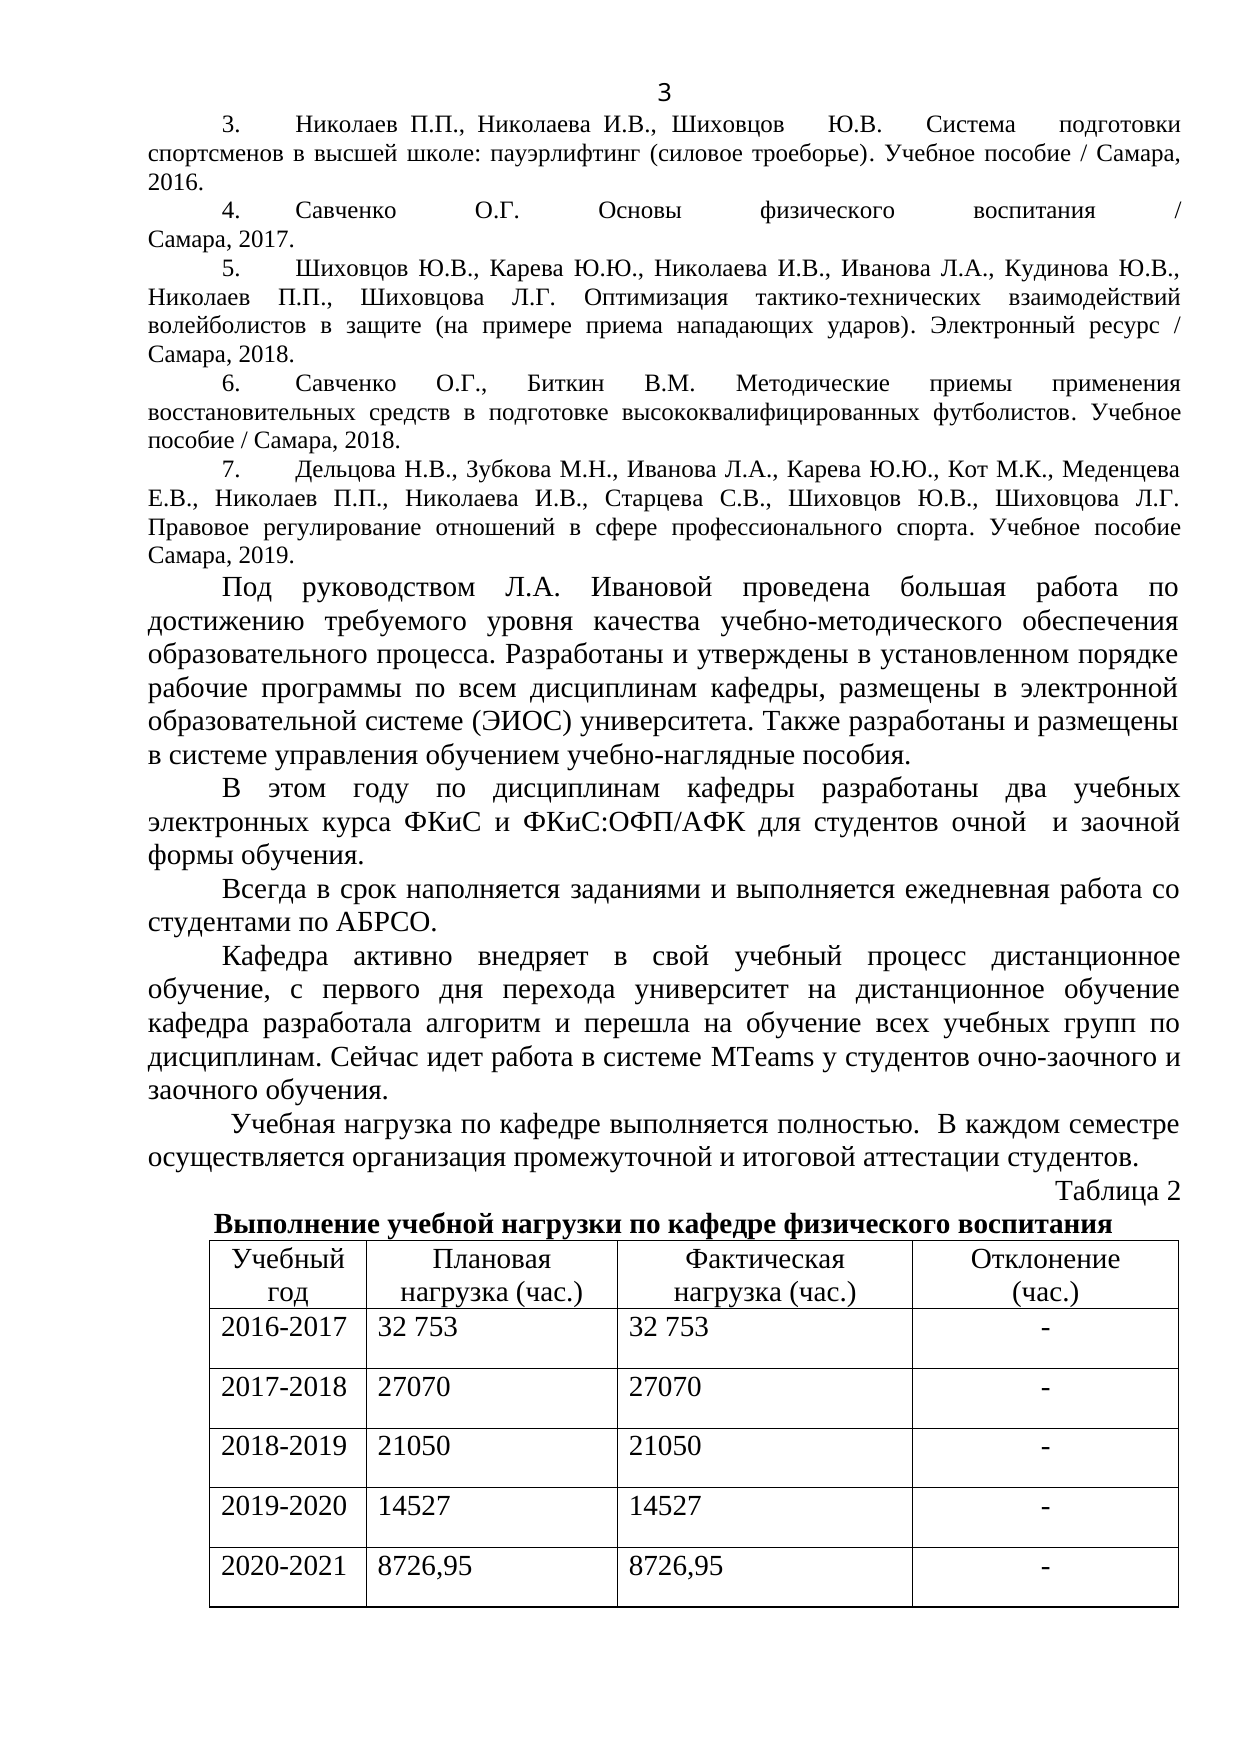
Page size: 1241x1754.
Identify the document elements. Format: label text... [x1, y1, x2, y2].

list Дельцова Н.В., Зубкова М.Н., Иванова Л.А., Карева Ю.Ю., Кот М.К., Меденцева Е.В., Николаев П.П., Николаева И.В., Старцева С.В., Шиховцов Ю.В., Шиховцова Л.Г. Правовое регулирование отношений в сфере профессионального спорта. Учебное пособие Самара, 2019. [148, 454, 1181, 569]
list Шиховцов Ю.В., Карева Ю.Ю., Николаева И.В., Иванова Л.А., Кудинова Ю.В., Николаев П.П., Шиховцова Л.Г. Оптимизация тактико-технических взаимодействий волейболистов в защите (на примере приема нападающих ударов). Электронный ресурс / Самара, 2018. [148, 253, 1181, 368]
table_cell 32 753 [618, 1309, 912, 1368]
table_header Плановая нагрузка (час.) [367, 1241, 617, 1308]
table_cell 8726,95 [367, 1548, 617, 1606]
text Таблица 2 [148, 1173, 1181, 1206]
text Под руководством Л.А. Ивановой проведена большая работа по достижению требуемого уровня качества учебно-методического обеспечения образовательного процесса. Разработаны и утверждены в установленном порядке рабочие программы по всем дисциплинам кафедры, размещены в электронной образовательной системе (ЭИОС) университета. Также разработаны и размещены в системе управления обучением учебно-наглядные пособия. [148, 569, 1179, 770]
list Николаев П.П., Николаева И.В., Шиховцов Ю.В. Система подготовки спортсменов в высшей школе: пауэрлифтинг (силовое троеборье). Учебное пособие / Самара, 2016. [148, 109, 1181, 195]
text Кафедра активно внедряет в свой учебный процесс дистанционное обучение, с первого дня перехода университет на дистанционное обучение кафедра разработала алгоритм и перешла на обучение всех учебных групп по дисциплинам. Сейчас идет работа в системе MTeams у студентов очно-заочного и заочного обучения. [148, 938, 1181, 1106]
table_cell 2016-2017 [210, 1309, 366, 1368]
table_cell 2019-2020 [210, 1488, 366, 1547]
table_cell 21050 [618, 1429, 912, 1487]
text Учебная нагрузка по кафедре выполняется полностью. В каждом семестре осуществляется организация промежуточной и итоговой аттестации студентов. [148, 1106, 1181, 1173]
table_cell 2017-2018 [210, 1369, 366, 1427]
table_header Фактическая нагрузка (час.) [618, 1241, 912, 1308]
text В этом году по дисциплинам кафедры разработаны два учебных электронных курса ФКиС и ФКиС:ОФП/АФК для студентов очной и заочной формы обучения. [148, 770, 1181, 871]
table_header Отклонение (час.) [913, 1241, 1178, 1308]
list Савченко О.Г. Основы физического воспитания / Самара, 2017. [148, 195, 1181, 253]
table_cell 2018-2019 [210, 1429, 366, 1487]
table_cell 32 753 [367, 1309, 617, 1368]
table_cell - [913, 1429, 1178, 1487]
table_cell - [913, 1488, 1178, 1547]
text Выполнение учебной нагрузки по кафедре физического воспитания [148, 1206, 1179, 1240]
table_cell - [913, 1548, 1178, 1606]
table_cell 2020-2021 [210, 1548, 366, 1606]
table_cell 27070 [618, 1369, 912, 1427]
table_cell - [913, 1369, 1178, 1427]
table_cell 27070 [367, 1369, 617, 1427]
table_cell 14527 [618, 1488, 912, 1547]
table_cell 8726,95 [618, 1548, 912, 1606]
table_header Учебный год [210, 1241, 366, 1308]
table_cell 21050 [367, 1429, 617, 1487]
list Савченко О.Г., Биткин В.М. Методические приемы применения восстановительных средств в подготовке высококвалифицированных футболистов. Учебное пособие / Самара, 2018. [148, 368, 1181, 454]
table_cell 14527 [367, 1488, 617, 1547]
table_cell - [913, 1309, 1178, 1368]
text Всегда в срок наполняется заданиями и выполняется ежедневная работа со студентами по АБРСО. [148, 871, 1181, 938]
